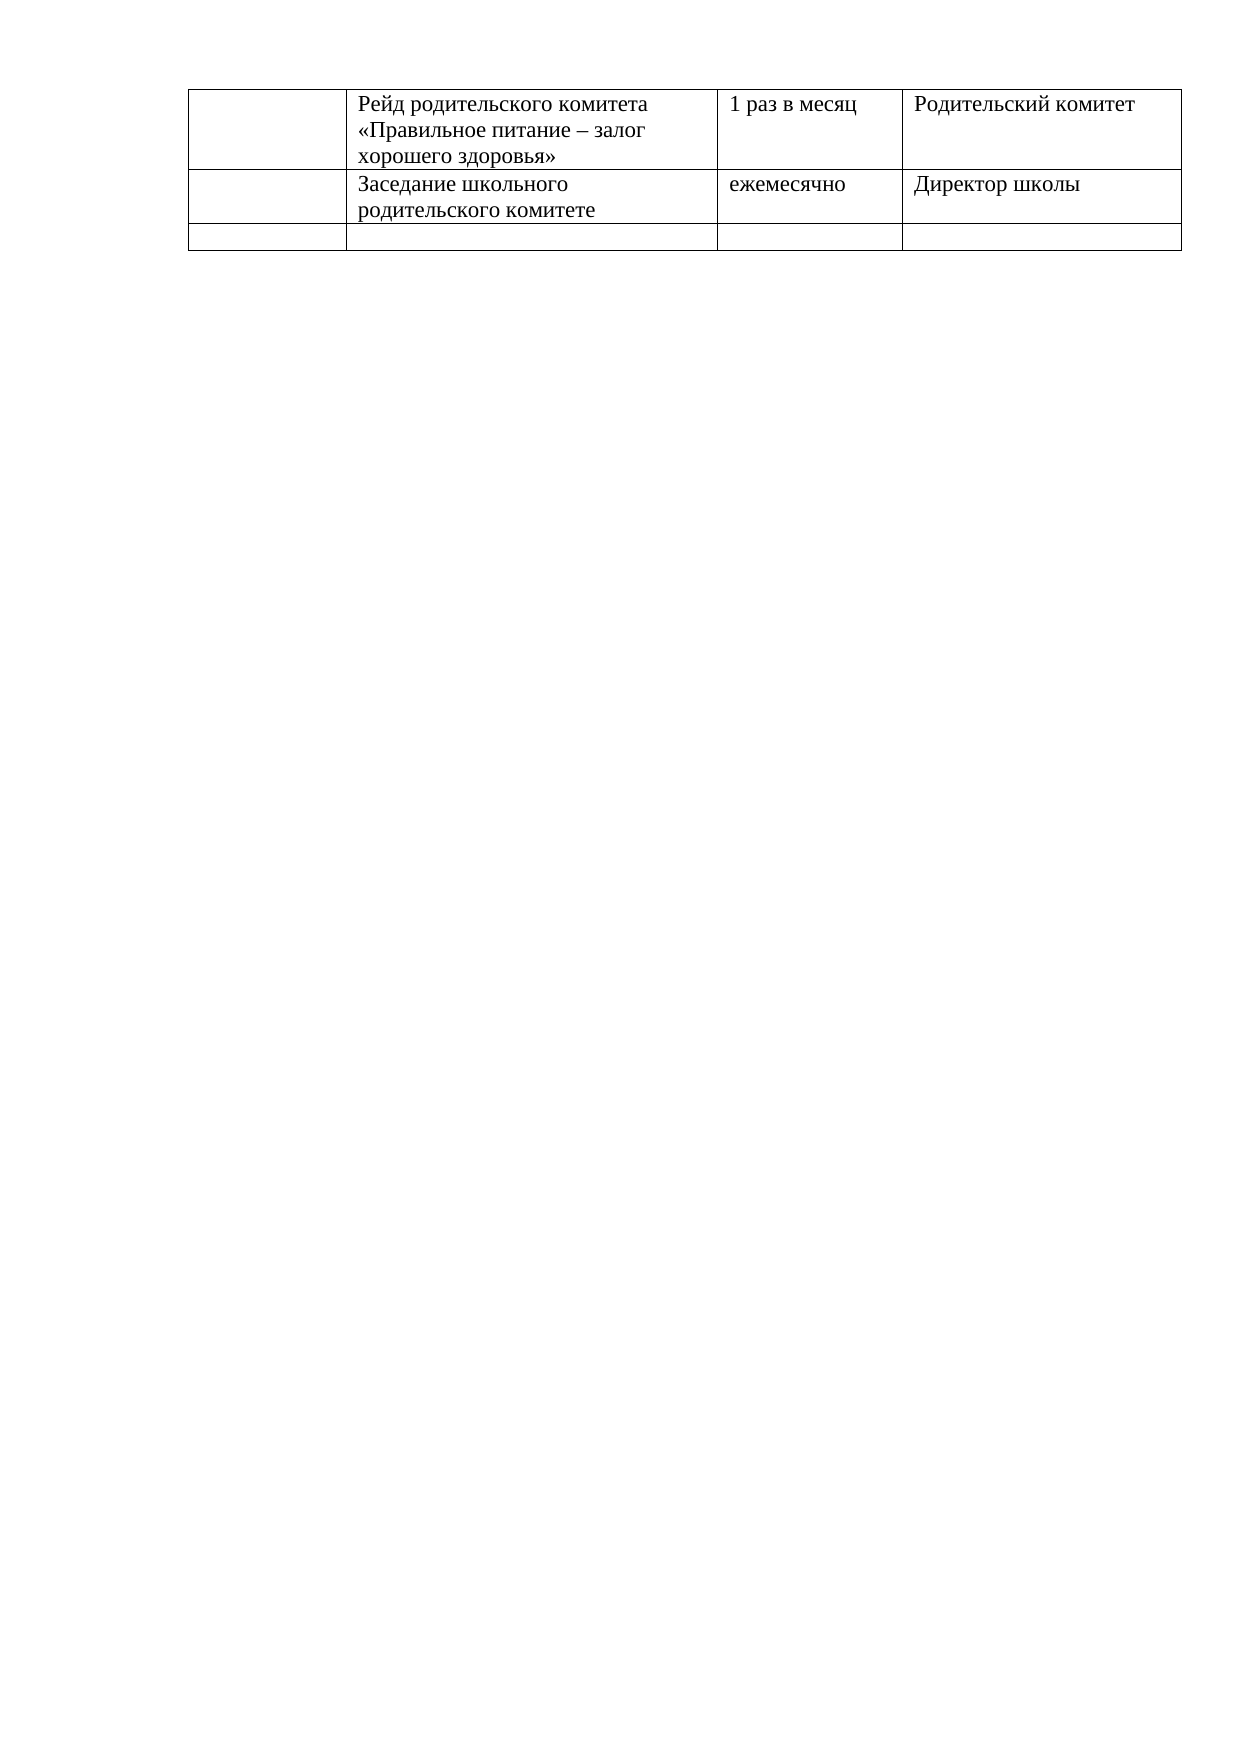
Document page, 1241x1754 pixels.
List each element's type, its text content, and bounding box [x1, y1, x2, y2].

table_cell [347, 224, 717, 250]
table_cell [189, 224, 346, 250]
table_cell 1 раз в месяц [718, 90, 902, 169]
table_cell [189, 90, 346, 169]
table_cell [718, 224, 902, 250]
table_cell ежемесячно [718, 170, 902, 222]
table_cell Родительский комитет [903, 90, 1181, 169]
table_cell [189, 170, 346, 222]
table_cell Рейд родительского комитета «Правильное питание – залог хорошего здоровья» [347, 90, 717, 169]
table_cell Заседание школьного родительского комитете [347, 170, 717, 222]
table_cell [903, 224, 1181, 250]
table_cell Директор школы [903, 170, 1181, 222]
